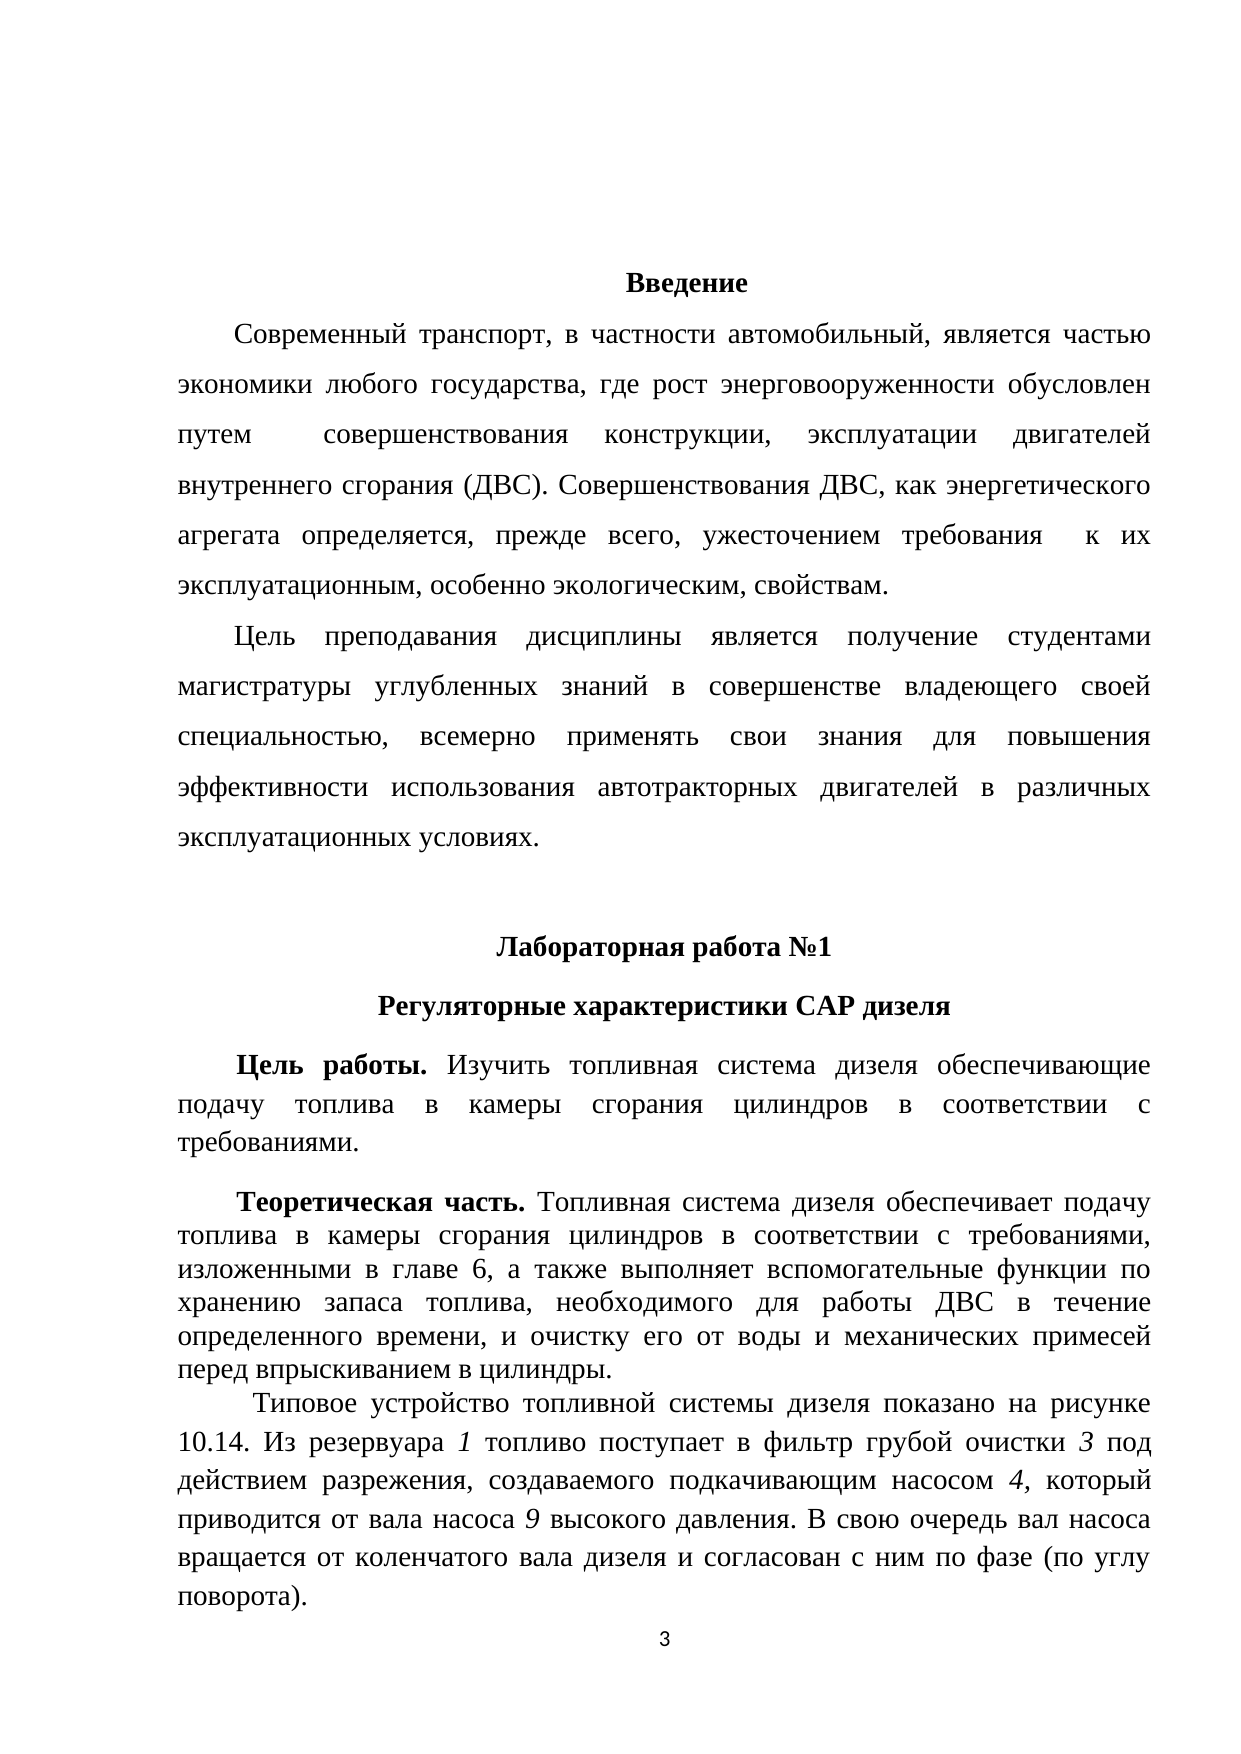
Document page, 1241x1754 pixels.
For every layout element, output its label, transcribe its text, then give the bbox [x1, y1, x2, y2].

text Цель работы. Изучить топливная система дизеля обеспечивающие подачу топлива в камеры сгорания цилиндров в соответствии с требованиями. [177, 1047, 1152, 1158]
text Регуляторные характеристики САР дизеля [177, 988, 1152, 1022]
text Цель преподавания дисциплины является получение студентами магистратуры углубленных знаний в совершенстве владеющего своей специальностью, всемерно применять свои знания для повышения эффективности использования автотракторных двигателей в различных эксплуатационных условиях. [177, 618, 1152, 852]
text Теоретическая часть. Топливная система дизеля обеспечивает подачу топлива в камеры сгорания цилиндров в соответствии с требованиями, изложенными в главе 6, а также выполняет вспомогательные функции по хранению запаса топлива, необходимого для работы ДВС в течение определенного времени, и очистку его от воды и механических примесей перед впрыскиванием в цилиндры. [177, 1184, 1152, 1385]
text Введение [177, 266, 1196, 299]
text Лабораторная работа №1 [177, 929, 1152, 962]
text Типовое устройство топливной системы дизеля показано на рисунке 10.14. Из резервуара 1 топливо поступает в фильтр грубой очистки 3 под действием разрежения, создаваемого подкачивающим насосом 4, который приводится от вала насоса 9 высокого давления. В свою очередь вал насоса вращается от коленчатого вала дизеля и согласован с ним по фазе (по углу поворота). [177, 1385, 1152, 1611]
text Современный транспорт, в частности автомобильный, является частью экономики любого государства, где рост энерговооруженности обусловлен путем совершенствования конструкции, эксплуатации двигателей внутреннего сгорания (ДВС). Совершенствования ДВС, как энергетического агрегата определяется, прежде всего, ужесточением требования к их эксплуатационным, особенно экологическим, свойствам. [177, 316, 1152, 601]
